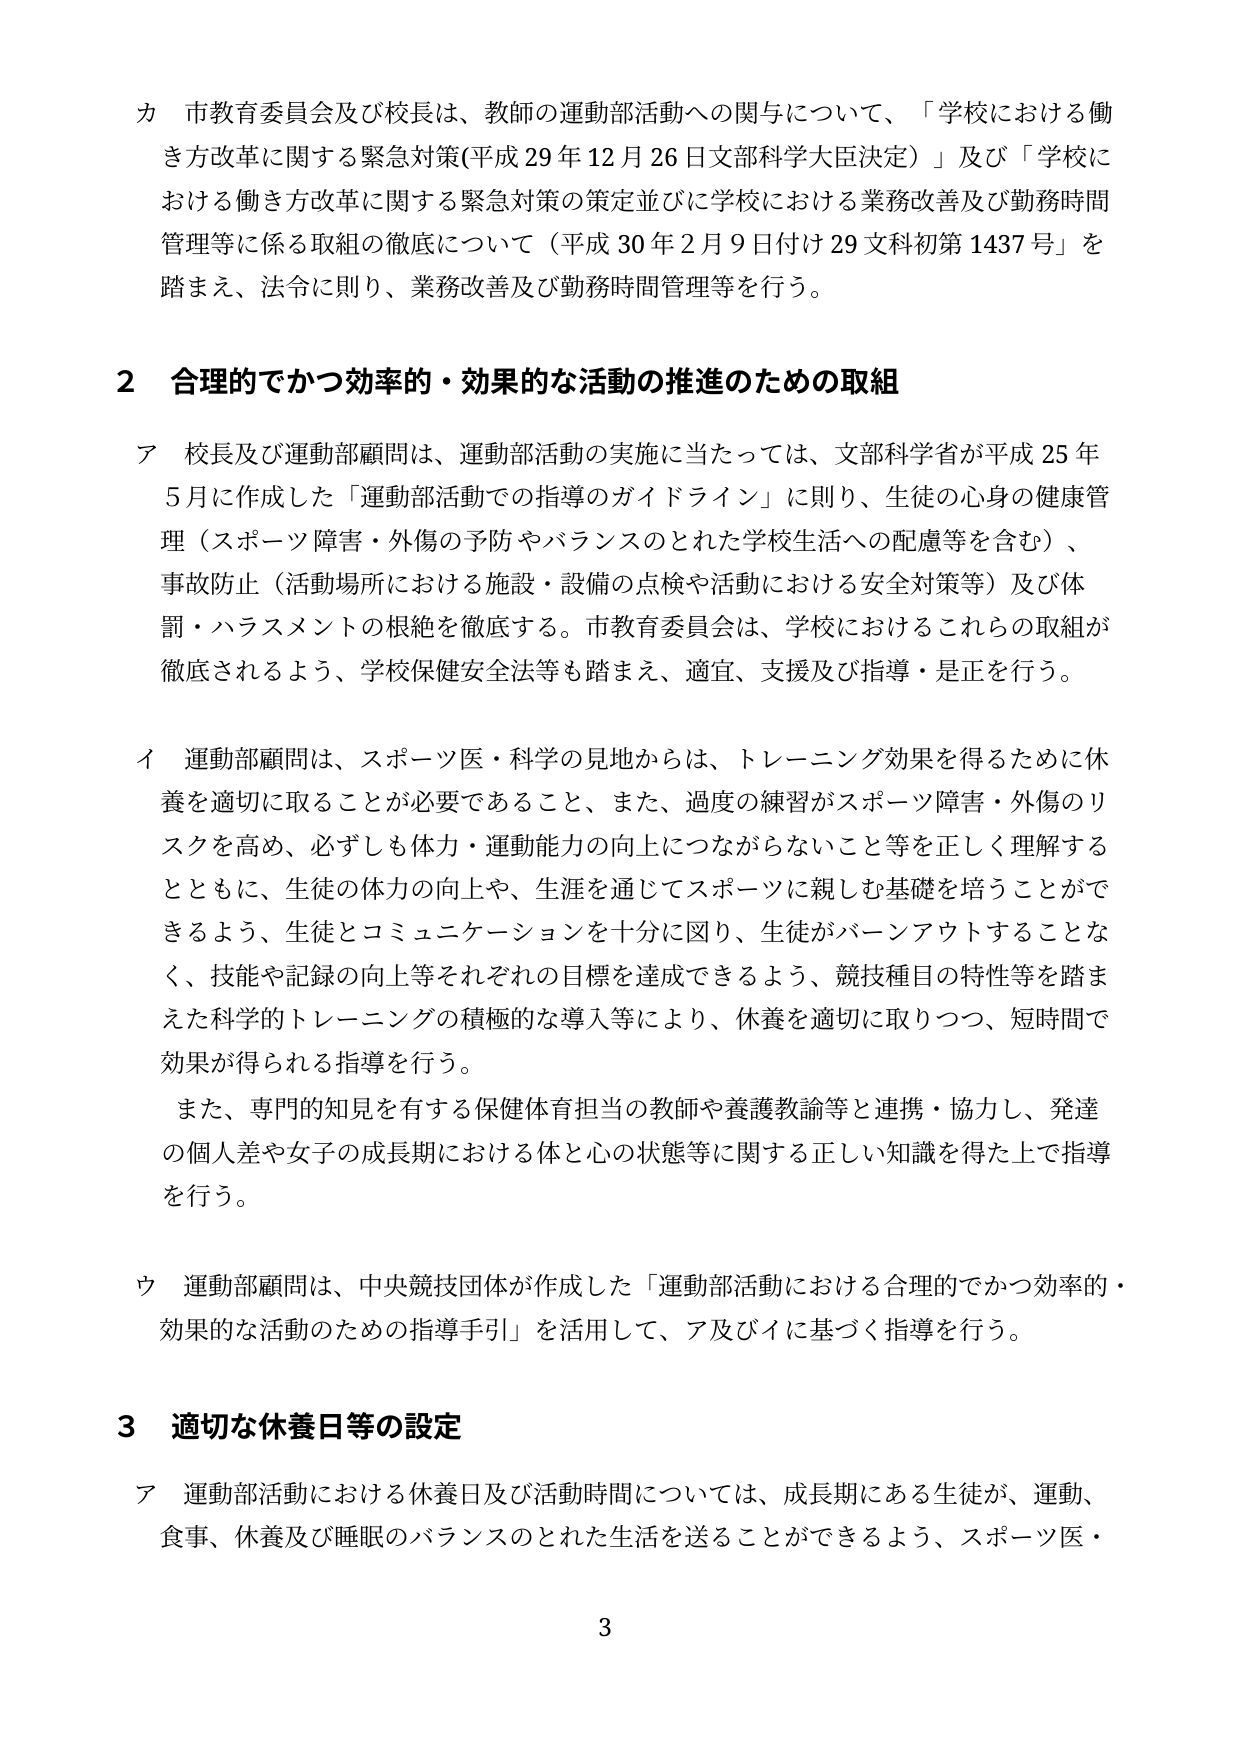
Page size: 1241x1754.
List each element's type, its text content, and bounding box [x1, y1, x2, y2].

text ア 運動部活動における休養日及び活動時間については、成長期にある生徒が、運動、食事、休養及び睡眠のバランスのとれた生活を送ることができるよう、スポーツ医・ [133, 1474, 1122, 1554]
text また、専門的知見を有する保健体育担当の教師や養護教諭等と連携・協力し、発達の個人差や女子の成長期における体と心の状態等に関する正しい知識を得た上で指導を行う。 [136, 1090, 1122, 1213]
text ウ 運動部顧問は、中央競技団体が作成した「運動部活動における合理的でかつ効率的・効果的な活動のための指導手引」を活用して、ア及びイに基づく指導を行う。 [133, 1267, 1145, 1346]
text ２ 合理的でかつ効率的・効果的な活動の推進のための取組 [111, 358, 1110, 401]
text カ 市教育委員会及び校長は、教師の運動部活動への関与について、「 学校における働き方改革に関する緊急対策(平成29年12月26日文部科学大臣決定）」及び「 学校における働き方改革に関する緊急対策の策定並びに学校における業務改善及び勤務時間管理等に係る取組の徹底について（平成 30年２月９日付け29文科初第 1437号」を踏まえ、法令に則り、業務改善及び勤務時間管理等を行う。 [134, 94, 1116, 304]
text ア 校長及び運動部顧問は、運動部活動の実施に当たっては、文部科学省が平成 25 年５月に作成した「運動部活動での指導のガイドライン」に則り、生徒の心身の健康管理（スポーツ 障害・外傷の予防 やバランスのとれた学校生活への配慮等を含む）、事故防止（活動場所における施設・設備の点検や活動における安全対策等）及び体罰・ハラスメントの根絶を徹底する。市教育委員会は、学校におけるこれらの取組が徹底されるよう、学校保健安全法等も踏まえ、適宜、支援及び指導・是正を行う。 [134, 434, 1116, 688]
text イ 運動部顧問は、スポーツ医・科学の見地からは、トレーニング効果を得るために休養を適切に取ることが必要であること、また、過度の練習がスポーツ障害・外傷のリスクを高め、必ずしも体力・運動能力の向上につながらないこと等を正しく理解するとともに、生徒の体力の向上や、生涯を通じてスポーツに親しむ基礎を培うことができるよう、生徒とコミュニケーションを十分に図り、生徒がバーンアウトすることなく、技能や記録の向上等それぞれの目標を達成できるよう、競技種目の特性等を踏まえた科学的トレーニングの積極的な導入等により、休養を適切に取りつつ、短時間で効果が得られる指導を行う。 [134, 739, 1122, 1080]
text ３ 適切な休養日等の設定 [112, 1404, 1122, 1446]
